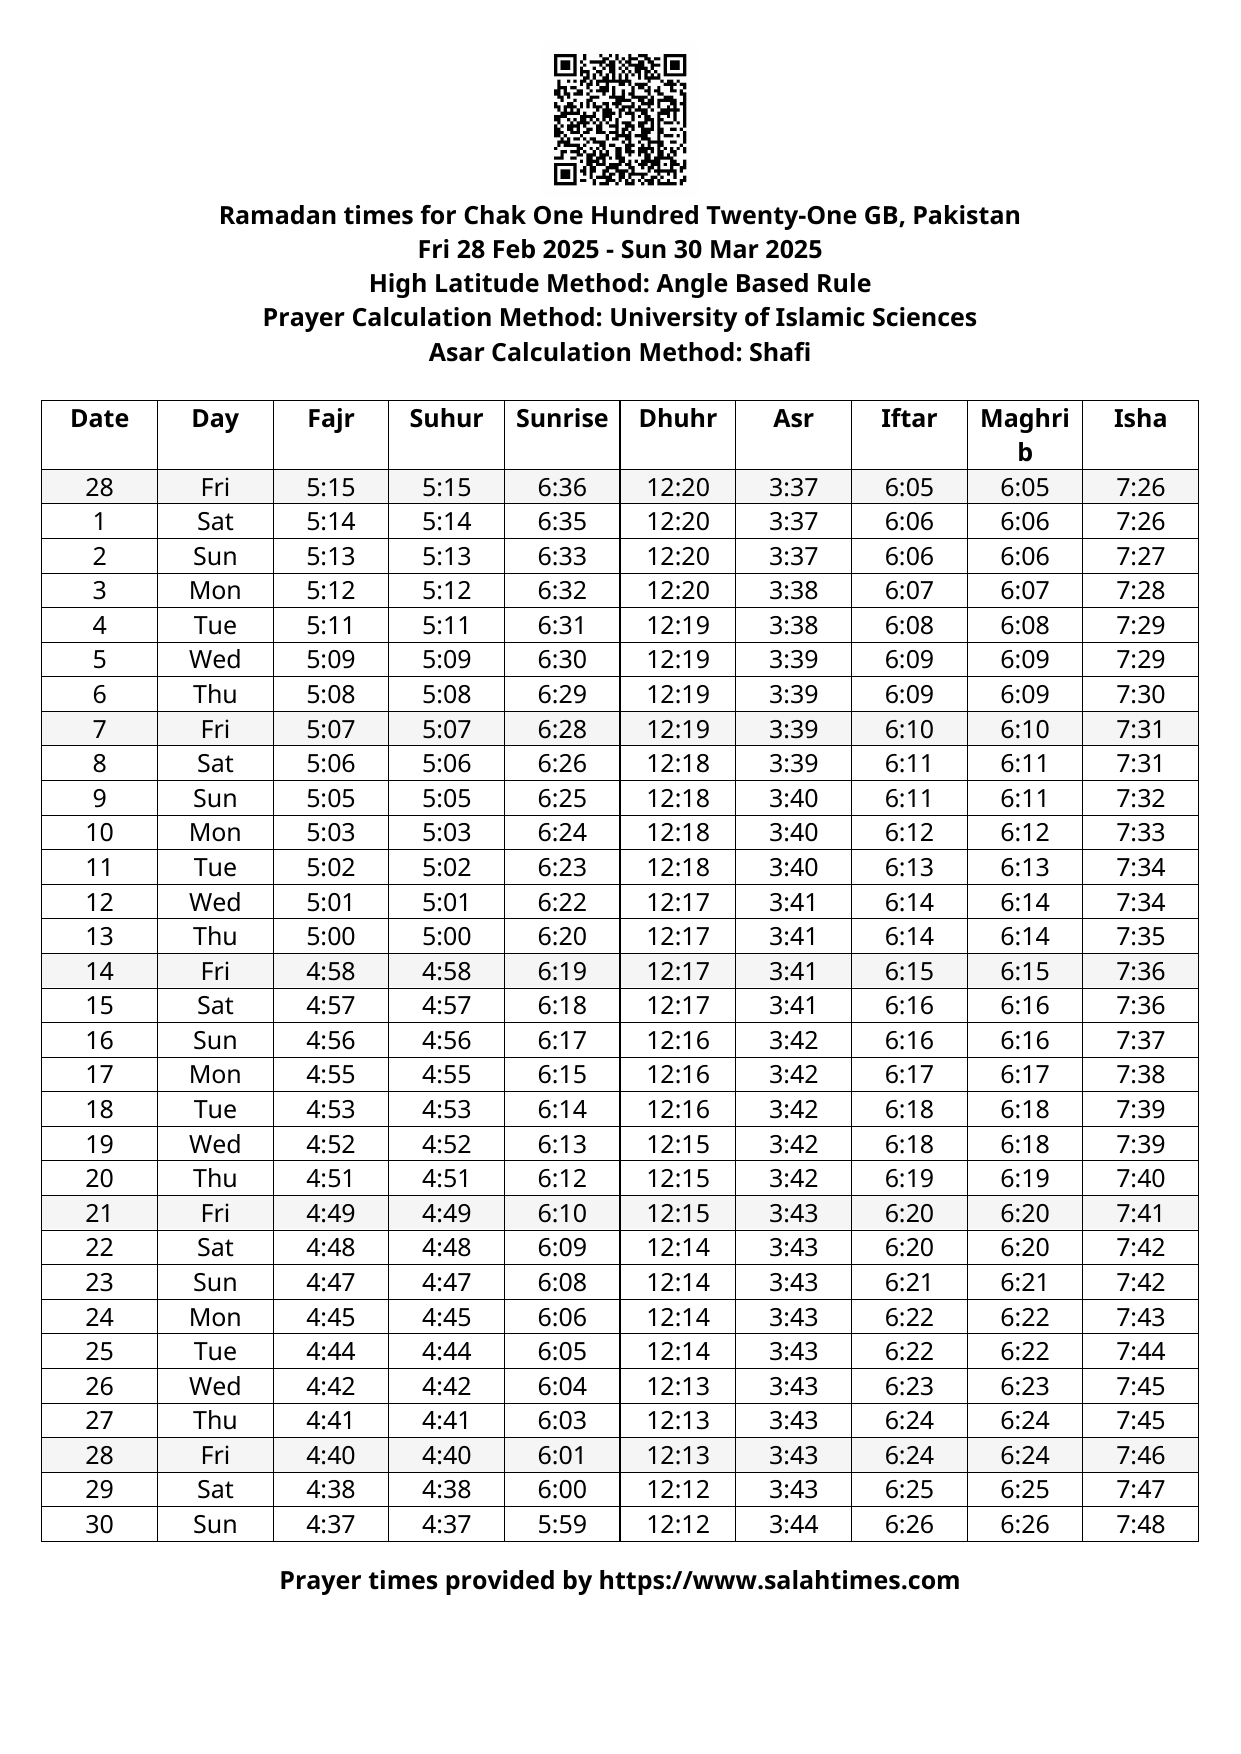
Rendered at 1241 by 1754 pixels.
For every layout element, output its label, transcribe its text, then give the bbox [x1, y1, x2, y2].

table_cell 3:43 [736, 1404, 851, 1437]
table_cell 4:47 [389, 1265, 504, 1299]
table_cell 6:23 [852, 1369, 967, 1402]
table_cell 4:38 [274, 1473, 388, 1506]
table_cell 3:42 [736, 1161, 851, 1195]
table_cell 6:10 [968, 712, 1082, 745]
table_cell 5:07 [274, 712, 388, 745]
table_cell 5:11 [274, 608, 388, 642]
table_cell 12:15 [621, 1196, 735, 1229]
table_cell 7:28 [1083, 574, 1198, 607]
table_cell Fri [158, 1196, 273, 1229]
table_header Date [42, 401, 157, 469]
table_cell 4:41 [274, 1404, 388, 1437]
table_cell 6:33 [505, 539, 619, 572]
table_header Dhuhr [621, 401, 735, 469]
table_cell Wed [158, 1127, 273, 1160]
table_cell 4:56 [274, 1023, 388, 1057]
table_cell 7:39 [1083, 1092, 1198, 1126]
table_cell 3:42 [736, 1092, 851, 1126]
table_cell 6:15 [505, 1058, 619, 1091]
table_header Maghrib [968, 401, 1082, 469]
table_cell 7:32 [1083, 781, 1198, 814]
table_cell 7:38 [1083, 1058, 1198, 1091]
table_cell 12:18 [621, 816, 735, 849]
table_cell 3:42 [736, 1058, 851, 1091]
table_cell 6:05 [852, 470, 967, 503]
table_cell Sat [158, 746, 273, 780]
table_cell 12:17 [621, 919, 735, 953]
table_cell 5:15 [389, 470, 504, 503]
table_cell 5:06 [389, 746, 504, 780]
table_cell 4:51 [274, 1161, 388, 1195]
table_cell Sat [158, 989, 273, 1022]
table_cell 17 [42, 1058, 157, 1091]
table_cell 6:22 [505, 885, 619, 918]
table_cell 4:49 [389, 1196, 504, 1229]
table_cell 12:15 [621, 1127, 735, 1160]
table_cell Wed [158, 643, 273, 676]
table_cell 4:57 [389, 989, 504, 1022]
table_cell 6:26 [968, 1507, 1082, 1541]
table_cell 6:06 [968, 504, 1082, 538]
table_cell 7:31 [1083, 712, 1198, 745]
table_cell 5:12 [389, 574, 504, 607]
table_cell 6:11 [852, 781, 967, 814]
table_cell 6:16 [852, 989, 967, 1022]
table_cell 12:20 [621, 470, 735, 503]
table_cell 7:44 [1083, 1334, 1198, 1368]
table_cell 6:09 [852, 643, 967, 676]
text Fri 28 Feb 2025 - Sun 30 Mar 2025 [42, 232, 1198, 266]
table_cell 3:40 [736, 816, 851, 849]
table_cell 12:17 [621, 954, 735, 987]
table_cell Fri [158, 1438, 273, 1472]
table_cell 6:06 [852, 539, 967, 572]
table_cell 6:26 [505, 746, 619, 780]
table_cell 3:43 [736, 1265, 851, 1299]
table_cell 6:03 [505, 1404, 619, 1437]
table_cell 6:18 [505, 989, 619, 1022]
table_cell Mon [158, 816, 273, 849]
table_cell 4:53 [274, 1092, 388, 1126]
table_cell 1 [42, 504, 157, 538]
table_cell 4:48 [389, 1231, 504, 1264]
table_cell 12:16 [621, 1058, 735, 1091]
table_cell 3:42 [736, 1023, 851, 1057]
table_cell 7:41 [1083, 1196, 1198, 1229]
table_cell 6:09 [968, 643, 1082, 676]
table_cell 4:52 [274, 1127, 388, 1160]
table_cell 28 [42, 1438, 157, 1472]
table_cell 5:01 [274, 885, 388, 918]
table_cell 6 [42, 677, 157, 711]
table_cell 6:19 [505, 954, 619, 987]
table_cell Sun [158, 539, 273, 572]
table_cell 5:01 [389, 885, 504, 918]
table_cell 6:07 [852, 574, 967, 607]
table_cell Mon [158, 1058, 273, 1091]
table_cell 6:24 [852, 1438, 967, 1472]
table_cell 5:07 [389, 712, 504, 745]
table_cell 12:19 [621, 608, 735, 642]
table_cell 6:05 [505, 1334, 619, 1368]
table_cell 19 [42, 1127, 157, 1160]
table_cell 12:18 [621, 746, 735, 780]
table_cell 6:28 [505, 712, 619, 745]
table_cell 6:30 [505, 643, 619, 676]
table_cell 12:17 [621, 885, 735, 918]
table_cell 6:19 [852, 1161, 967, 1195]
table_cell 7:29 [1083, 643, 1198, 676]
table_cell 12:19 [621, 712, 735, 745]
table_header Iftar [852, 401, 967, 469]
table_cell 6:23 [968, 1369, 1082, 1402]
table_header Suhur [389, 401, 504, 469]
table_cell Tue [158, 850, 273, 884]
table_cell 9 [42, 781, 157, 814]
table_cell 3:43 [736, 1196, 851, 1229]
table_cell 6:19 [968, 1161, 1082, 1195]
table_cell 10 [42, 816, 157, 849]
table_cell Sun [158, 1023, 273, 1057]
table_cell 3:37 [736, 504, 851, 538]
table_cell 6:22 [852, 1334, 967, 1368]
table_cell 3:39 [736, 643, 851, 676]
table_cell 12:12 [621, 1473, 735, 1506]
table_cell 7:36 [1083, 954, 1198, 987]
text Prayer Calculation Method: University of Islamic Sciences [42, 300, 1198, 334]
table_cell 6:26 [852, 1507, 967, 1541]
table_cell 4:47 [274, 1265, 388, 1299]
table_cell 12:18 [621, 781, 735, 814]
table_cell 3:42 [736, 1127, 851, 1160]
table_cell 3 [42, 574, 157, 607]
table_cell 3:39 [736, 712, 851, 745]
table_cell 6:23 [505, 850, 619, 884]
table_cell 6:14 [852, 919, 967, 953]
table_cell 6:24 [505, 816, 619, 849]
table_cell 6:22 [968, 1334, 1082, 1368]
text Asar Calculation Method: Shafi [42, 334, 1198, 368]
table_cell 6:35 [505, 504, 619, 538]
table_cell 13 [42, 919, 157, 953]
table_cell 7:33 [1083, 816, 1198, 849]
table_cell 6:15 [852, 954, 967, 987]
table_cell 4:37 [389, 1507, 504, 1541]
table_cell 6:10 [852, 712, 967, 745]
table_cell 5:15 [274, 470, 388, 503]
table_cell 6:10 [505, 1196, 619, 1229]
table_cell 5:14 [274, 504, 388, 538]
table_cell 12:12 [621, 1507, 735, 1541]
table_cell 3:40 [736, 850, 851, 884]
table_cell 6:14 [505, 1092, 619, 1126]
table_cell 7:42 [1083, 1265, 1198, 1299]
table_cell 6:18 [968, 1092, 1082, 1126]
table_cell Sat [158, 1473, 273, 1506]
table_cell 6:11 [852, 746, 967, 780]
table_cell 6:25 [968, 1473, 1082, 1506]
table_cell 6:14 [852, 885, 967, 918]
table_cell 5 [42, 643, 157, 676]
table_cell 6:13 [505, 1127, 619, 1160]
table_cell 27 [42, 1404, 157, 1437]
table_cell 6:25 [505, 781, 619, 814]
table_cell 4:53 [389, 1092, 504, 1126]
table_cell 21 [42, 1196, 157, 1229]
table_cell 4:37 [274, 1507, 388, 1541]
table_cell 4:38 [389, 1473, 504, 1506]
table_cell 11 [42, 850, 157, 884]
table_cell 4:55 [389, 1058, 504, 1091]
table_cell 5:02 [389, 850, 504, 884]
table_cell 6:16 [968, 989, 1082, 1022]
table_cell 3:41 [736, 989, 851, 1022]
table_cell 3:43 [736, 1334, 851, 1368]
table_cell 6:31 [505, 608, 619, 642]
table_cell 20 [42, 1161, 157, 1195]
table_cell 6:05 [968, 470, 1082, 503]
table_cell Tue [158, 608, 273, 642]
table_cell 4:40 [389, 1438, 504, 1472]
table_cell 6:01 [505, 1438, 619, 1472]
table_cell Tue [158, 1334, 273, 1368]
table_cell 3:41 [736, 885, 851, 918]
table_cell 4:57 [274, 989, 388, 1022]
table_cell 5:00 [274, 919, 388, 953]
table_cell 5:00 [389, 919, 504, 953]
table_cell 6:18 [852, 1092, 967, 1126]
table_cell 6:20 [968, 1196, 1082, 1229]
table_cell 12:14 [621, 1265, 735, 1299]
table_cell 8 [42, 746, 157, 780]
table_cell 28 [42, 470, 157, 503]
table_cell 7:27 [1083, 539, 1198, 572]
table_cell 6:18 [852, 1127, 967, 1160]
table_cell 3:37 [736, 539, 851, 572]
table_cell Thu [158, 919, 273, 953]
table_cell Thu [158, 1161, 273, 1195]
table_cell Sat [158, 1231, 273, 1264]
table_cell 6:12 [852, 816, 967, 849]
table_cell 7:40 [1083, 1161, 1198, 1195]
table_cell 6:22 [968, 1300, 1082, 1333]
table_cell 6:11 [968, 746, 1082, 780]
table_cell 7:45 [1083, 1369, 1198, 1402]
table_cell 18 [42, 1092, 157, 1126]
table_cell 6:24 [852, 1404, 967, 1437]
table_cell 6:12 [505, 1161, 619, 1195]
table_cell Sun [158, 1265, 273, 1299]
table_cell 7:29 [1083, 608, 1198, 642]
text Ramadan times for Chak One Hundred Twenty-One GB, Pakistan [42, 198, 1198, 232]
table_cell 6:06 [505, 1300, 619, 1333]
table_cell Mon [158, 574, 273, 607]
table_cell 6:22 [852, 1300, 967, 1333]
table_cell 4:55 [274, 1058, 388, 1091]
table_cell 6:08 [505, 1265, 619, 1299]
table_cell 7:45 [1083, 1404, 1198, 1437]
table_cell 5:12 [274, 574, 388, 607]
table_header Sunrise [505, 401, 619, 469]
table_cell 4:40 [274, 1438, 388, 1472]
table_cell 6:00 [505, 1473, 619, 1506]
table_cell 12:18 [621, 850, 735, 884]
table_cell Sat [158, 504, 273, 538]
table_cell 12:13 [621, 1438, 735, 1472]
table_cell 16 [42, 1023, 157, 1057]
table_cell 6:21 [852, 1265, 967, 1299]
table_cell 6:36 [505, 470, 619, 503]
table_cell 6:17 [968, 1058, 1082, 1091]
table_cell 7:30 [1083, 677, 1198, 711]
table_cell 7:37 [1083, 1023, 1198, 1057]
table_cell 24 [42, 1300, 157, 1333]
table_cell Wed [158, 1369, 273, 1402]
table_cell 12:16 [621, 1023, 735, 1057]
table_cell 12:20 [621, 504, 735, 538]
table_cell 12:14 [621, 1300, 735, 1333]
table_cell 6:20 [505, 919, 619, 953]
table_cell 2 [42, 539, 157, 572]
table_cell 7 [42, 712, 157, 745]
table_cell 6:13 [852, 850, 967, 884]
table_cell 6:18 [968, 1127, 1082, 1160]
table_cell 6:24 [968, 1404, 1082, 1437]
table_cell 6:15 [968, 954, 1082, 987]
table_cell 6:11 [968, 781, 1082, 814]
table_cell 7:47 [1083, 1473, 1198, 1506]
table_cell 6:25 [852, 1473, 967, 1506]
table_cell 12:20 [621, 539, 735, 572]
table_cell 3:39 [736, 746, 851, 780]
table_cell Tue [158, 1092, 273, 1126]
table_cell 12:20 [621, 574, 735, 607]
table_cell 6:04 [505, 1369, 619, 1402]
table_header Isha [1083, 401, 1198, 469]
table_cell 5:13 [389, 539, 504, 572]
table_cell 4:44 [389, 1334, 504, 1368]
table_cell 12:15 [621, 1161, 735, 1195]
table_cell Mon [158, 1300, 273, 1333]
table_cell 3:41 [736, 954, 851, 987]
text High Latitude Method: Angle Based Rule [42, 266, 1198, 300]
table_header Asr [736, 401, 851, 469]
table_cell 6:07 [968, 574, 1082, 607]
table_cell 5:14 [389, 504, 504, 538]
table_cell 6:24 [968, 1438, 1082, 1472]
table_cell 5:08 [389, 677, 504, 711]
table_cell 15 [42, 989, 157, 1022]
table_cell 5:05 [389, 781, 504, 814]
table_cell 6:12 [968, 816, 1082, 849]
table_cell 4:44 [274, 1334, 388, 1368]
table_cell 5:08 [274, 677, 388, 711]
table_cell 6:20 [968, 1231, 1082, 1264]
table_cell 4:49 [274, 1196, 388, 1229]
table_cell Thu [158, 677, 273, 711]
table_cell 6:29 [505, 677, 619, 711]
table_cell 5:02 [274, 850, 388, 884]
table_cell 14 [42, 954, 157, 987]
table_cell 5:09 [389, 643, 504, 676]
table_cell Thu [158, 1404, 273, 1437]
table_cell 6:20 [852, 1196, 967, 1229]
table_cell 7:34 [1083, 850, 1198, 884]
table_cell 12:13 [621, 1369, 735, 1402]
table_cell 4:45 [274, 1300, 388, 1333]
table_cell 6:08 [852, 608, 967, 642]
table_cell 7:46 [1083, 1438, 1198, 1472]
table_cell 3:43 [736, 1231, 851, 1264]
table_cell 6:20 [852, 1231, 967, 1264]
table_cell 4 [42, 608, 157, 642]
table_cell 3:43 [736, 1438, 851, 1472]
table_cell 6:32 [505, 574, 619, 607]
table_cell 5:09 [274, 643, 388, 676]
table_cell 5:05 [274, 781, 388, 814]
table_cell 5:59 [505, 1507, 619, 1541]
table_cell 6:14 [968, 885, 1082, 918]
table_cell 7:34 [1083, 885, 1198, 918]
table_cell 12:14 [621, 1231, 735, 1264]
table_cell 5:06 [274, 746, 388, 780]
table_header Day [158, 401, 273, 469]
table_cell 6:16 [968, 1023, 1082, 1057]
table_cell 12:14 [621, 1334, 735, 1368]
table_cell 3:43 [736, 1473, 851, 1506]
table_cell 4:58 [274, 954, 388, 987]
table_cell 3:41 [736, 919, 851, 953]
table_cell 3:43 [736, 1369, 851, 1402]
table_cell 5:03 [389, 816, 504, 849]
table_cell 7:26 [1083, 470, 1198, 503]
table_cell 6:17 [505, 1023, 619, 1057]
table_cell 3:37 [736, 470, 851, 503]
table_cell 12:19 [621, 677, 735, 711]
table_cell Fri [158, 712, 273, 745]
table_cell 6:09 [505, 1231, 619, 1264]
table_cell 6:16 [852, 1023, 967, 1057]
table_cell 5:13 [274, 539, 388, 572]
table_cell 5:11 [389, 608, 504, 642]
table_cell 6:09 [852, 677, 967, 711]
table_cell 30 [42, 1507, 157, 1541]
table_cell 25 [42, 1334, 157, 1368]
table_cell 4:56 [389, 1023, 504, 1057]
table_cell 6:09 [968, 677, 1082, 711]
table_cell 4:58 [389, 954, 504, 987]
table_cell 4:48 [274, 1231, 388, 1264]
table_cell 6:06 [968, 539, 1082, 572]
table_cell 3:38 [736, 608, 851, 642]
table_cell 6:06 [852, 504, 967, 538]
table_cell 12:19 [621, 643, 735, 676]
table_cell 4:42 [389, 1369, 504, 1402]
table_cell 4:52 [389, 1127, 504, 1160]
table_cell 12:16 [621, 1092, 735, 1126]
table_cell 4:45 [389, 1300, 504, 1333]
table_cell 7:42 [1083, 1231, 1198, 1264]
table_cell 3:39 [736, 677, 851, 711]
table_cell 5:03 [274, 816, 388, 849]
table_cell 7:35 [1083, 919, 1198, 953]
table_cell 3:38 [736, 574, 851, 607]
table_cell 3:44 [736, 1507, 851, 1541]
table_cell 4:42 [274, 1369, 388, 1402]
table_cell 6:21 [968, 1265, 1082, 1299]
table_cell 6:14 [968, 919, 1082, 953]
table_cell 3:40 [736, 781, 851, 814]
picture [542, 41, 699, 198]
table_cell Sun [158, 1507, 273, 1541]
table_cell 6:08 [968, 608, 1082, 642]
table_cell 4:51 [389, 1161, 504, 1195]
table_cell 7:26 [1083, 504, 1198, 538]
table_cell 12:13 [621, 1404, 735, 1437]
table_cell Wed [158, 885, 273, 918]
table_cell 4:41 [389, 1404, 504, 1437]
table_header Fajr [274, 401, 388, 469]
table_cell 22 [42, 1231, 157, 1264]
table_cell 26 [42, 1369, 157, 1402]
table_cell 29 [42, 1473, 157, 1506]
text Prayer times provided by https://www.salahtimes.com [42, 1563, 1198, 1597]
table_cell 3:43 [736, 1300, 851, 1333]
table_cell Sun [158, 781, 273, 814]
table_cell 6:17 [852, 1058, 967, 1091]
table_cell 12:17 [621, 989, 735, 1022]
table_cell 12 [42, 885, 157, 918]
table_cell 6:13 [968, 850, 1082, 884]
table_cell 7:36 [1083, 989, 1198, 1022]
table_cell 7:48 [1083, 1507, 1198, 1541]
table_cell 23 [42, 1265, 157, 1299]
table_cell 7:39 [1083, 1127, 1198, 1160]
table_cell Fri [158, 470, 273, 503]
table_cell Fri [158, 954, 273, 987]
table_cell 7:31 [1083, 746, 1198, 780]
table_cell 7:43 [1083, 1300, 1198, 1333]
